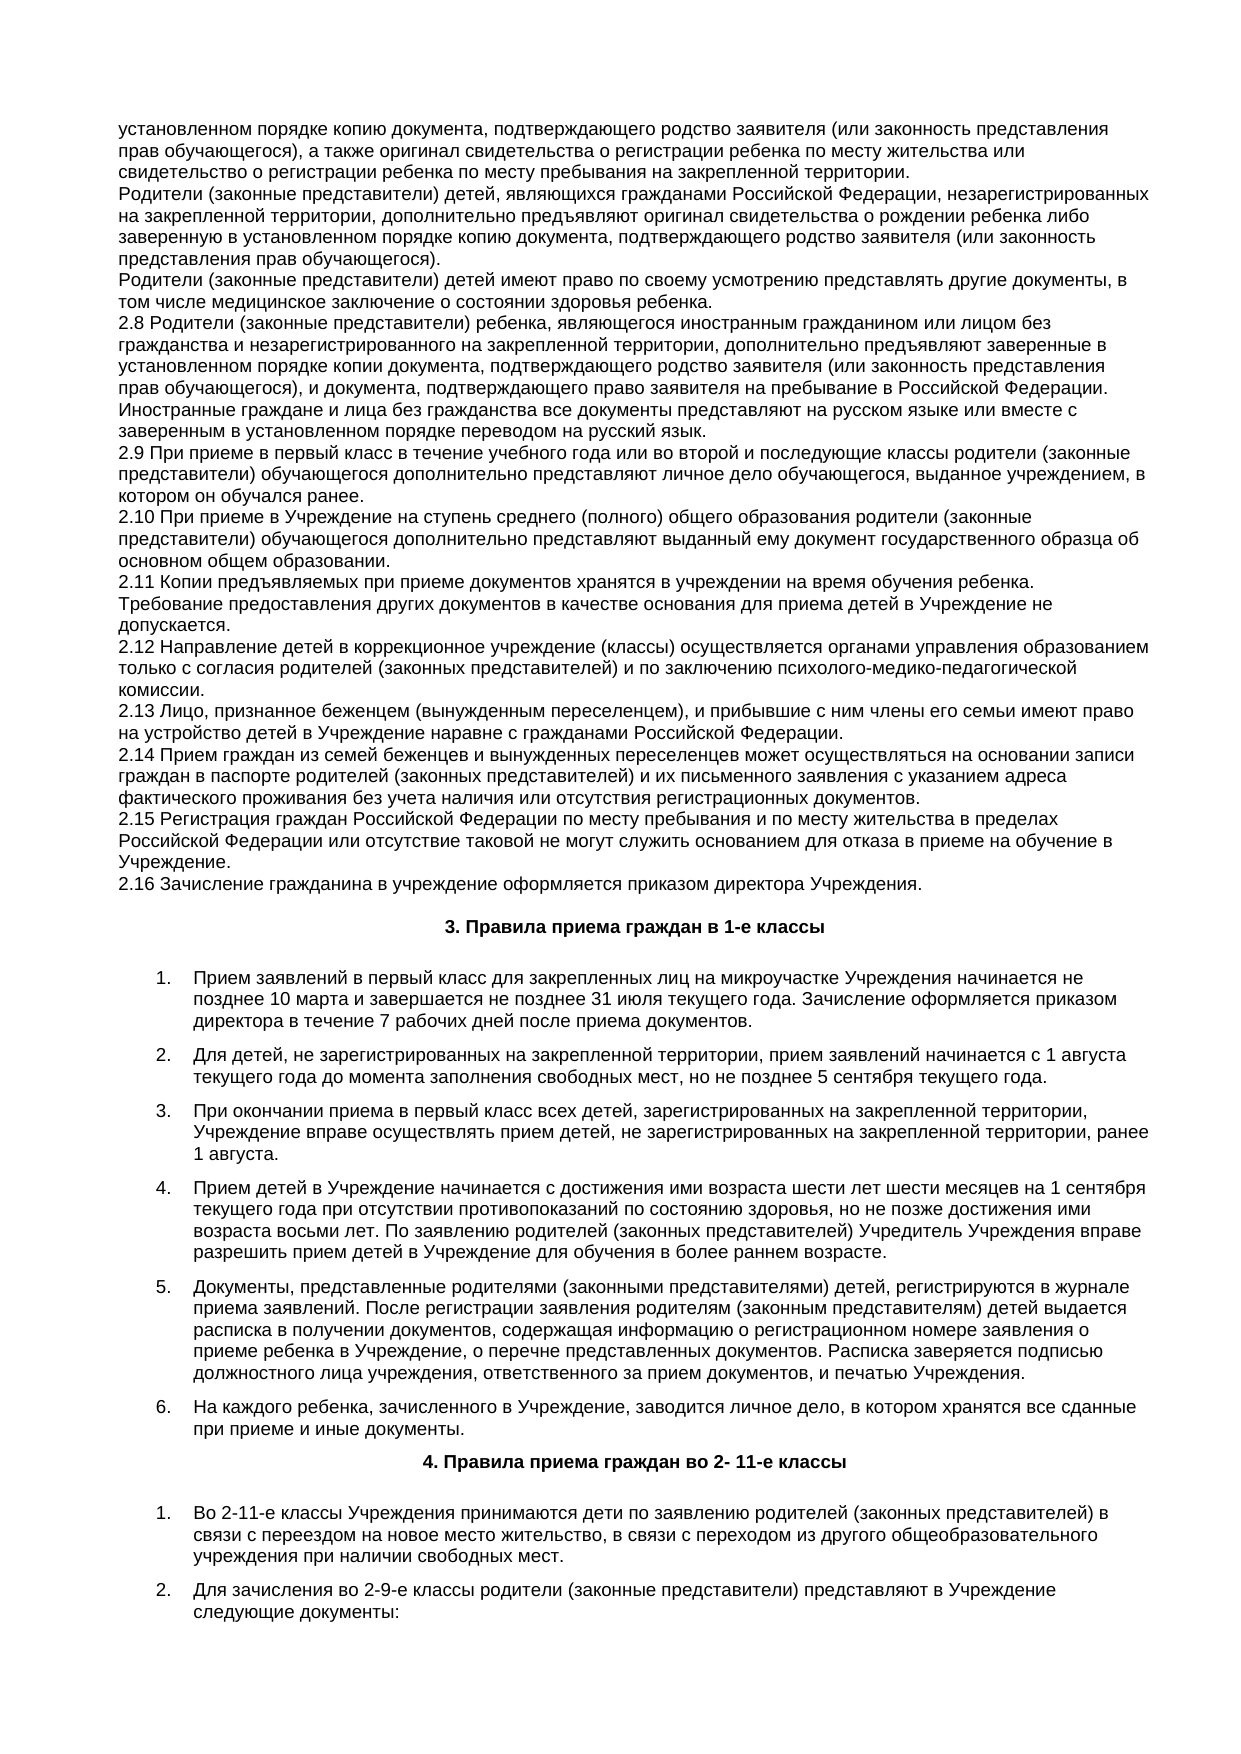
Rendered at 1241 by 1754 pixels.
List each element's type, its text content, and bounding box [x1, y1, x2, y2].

list На каждого ребенка, зачисленного в Учреждение, заводится личное дело, в котором хранятся все сданные при приеме и иные документы. [156, 1396, 1152, 1439]
list При окончании приема в первый класс всех детей, зарегистрированных на закрепленной территории, Учреждение вправе осуществлять прием детей, не зарегистрированных на закрепленной территории, ранее 1 августа. [156, 1099, 1152, 1164]
list Прием заявлений в первый класс для закрепленных лиц на микроучастке Учреждения начинается не позднее 10 марта и завершается не позднее 31 июля текущего года. Зачисление оформляется приказом директора в течение 7 рабочих дней после приема документов. [156, 967, 1152, 1031]
list Прием детей в Учреждение начинается с достижения ими возраста шести лет шести месяцев на 1 сентября текущего года при отсутствии противопоказаний по состоянию здоровья, но не позже достижения ими возраста восьми лет. По заявлению родителей (законных представителей) Учредитель Учреждения вправе разрешить прием детей в Учреждение для обучения в более раннем возрасте. [156, 1177, 1152, 1263]
list Во 2-11-е классы Учреждения принимаются дети по заявлению родителей (законных представителей) в связи с переездом на новое место жительство, в связи с переходом из другого общеобразовательного учреждения при наличии свободных мест. [156, 1502, 1152, 1567]
text Требование предоставления других документов в качестве основания для приема детей в Учреждение не допускается. [118, 592, 1152, 636]
list Документы, представленные родителями (законными представителями) детей, регистрируются в журнале приема заявлений. После регистрации заявления родителям (законным представителям) детей выдается расписка в получении документов, содержащая информацию о регистрационном номере заявления о приеме ребенка в Учреждение, о перечне представленных документов. Расписка заверяется подписью должностного лица учреждения, ответственного за прием документов, и печатью Учреждения. [156, 1275, 1152, 1383]
text Родители (законные представители) детей имеют право по своему усмотрению представлять другие документы, в том числе медицинское заключение о состоянии здоровья ребенка. [118, 269, 1152, 312]
text 2.12 Направление детей в коррекционное учреждение (классы) осуществляется органами управления образованием только с согласия родителей (законных представителей) и по заключению психолого-медико-педагогической комиссии. [118, 636, 1152, 700]
text Иностранные граждане и лица без гражданства все документы представляют на русском языке или вместе с заверенным в установленном порядке переводом на русский язык. [118, 398, 1152, 442]
text 2.10 При приеме в Учреждение на ступень среднего (полного) общего образования родители (законные представители) обучающегося дополнительно представляют выданный ему документ государственного образца об основном общем образовании. [118, 506, 1152, 571]
text 2.8 Родители (законные представители) ребенка, являющегося иностранным гражданином или лицом без гражданства и незарегистрированного на закрепленной территории, дополнительно предъявляют заверенные в установленном порядке копии документа, подтверждающего родство заявителя (или законность представления прав обучающегося), и документа, подтверждающего право заявителя на пребывание в Российской Федерации. [118, 312, 1152, 398]
text 2.9 При приеме в первый класс в течение учебного года или во второй и последующие классы родители (законные представители) обучающегося дополнительно представляют личное дело обучающегося, выданное учреждением, в котором он обучался ранее. [118, 442, 1152, 506]
text 2.15 Регистрация граждан Российской Федерации по месту пребывания и по месту жительства в пределах Российской Федерации или отсутствие таковой не могут служить основанием для отказа в приеме на обучение в Учреждение. [118, 808, 1152, 873]
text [118, 118, 1152, 183]
text 2.13 Лицо, признанное беженцем (вынужденным переселенцем), и прибывшие с ним члены его семьи имеют право на устройство детей в Учреждение наравне с гражданами Российской Федерации. [118, 700, 1152, 743]
text 2.14 Прием граждан из семей беженцев и вынужденных переселенцев может осуществляться на основании записи граждан в паспорте родителей (законных представителей) и их письменного заявления с указанием адреса фактического проживания без учета наличия или отсутствия регистрационных документов. [118, 743, 1152, 808]
text 4. Правила приема граждан во 2- 11-е классы [118, 1451, 1152, 1473]
text 2.11 Копии предъявляемых при приеме документов хранятся в учреждении на время обучения ребенка. [118, 571, 1152, 592]
text 2.16 Зачисление гражданина в учреждение оформляется приказом директора Учреждения. [118, 873, 1152, 894]
list Для зачисления во 2-9-е классы родители (законные представители) представляют в Учреждение следующие документы: [156, 1579, 1152, 1622]
list Для детей, не зарегистрированных на закрепленной территории, прием заявлений начинается с 1 августа текущего года до момента заполнения свободных мест, но не позднее 5 сентября текущего года. [156, 1044, 1152, 1087]
text 3. Правила приема граждан в 1-е классы [118, 916, 1152, 937]
text Родители (законные представители) детей, являющихся гражданами Российской Федерации, незарегистрированных на закрепленной территории, дополнительно предъявляют оригинал свидетельства о рождении ребенка либо заверенную в установленном порядке копию документа, подтверждающего родство заявителя (или законность представления прав обучающегося). [118, 183, 1152, 269]
